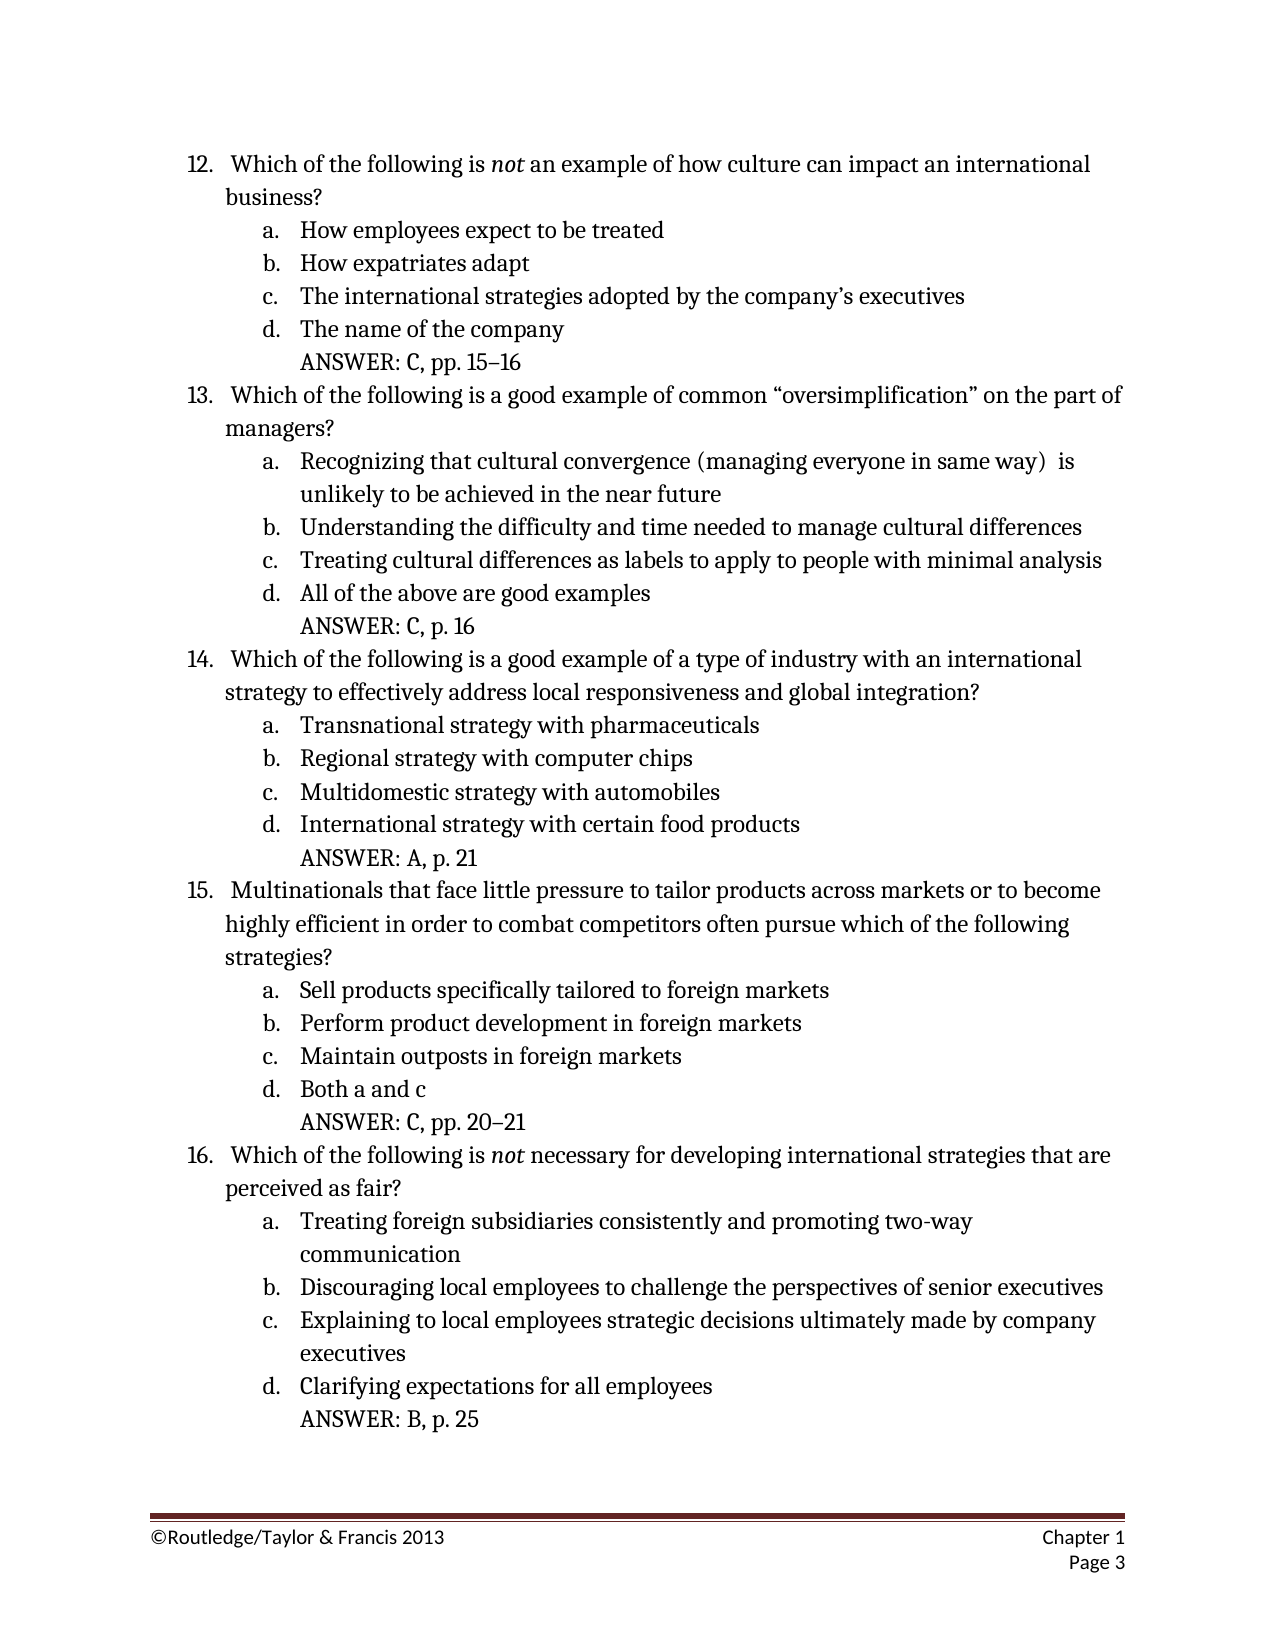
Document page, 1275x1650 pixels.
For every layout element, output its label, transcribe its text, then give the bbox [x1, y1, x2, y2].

list ANSWER: B, p. 25 [300, 1405, 1125, 1433]
list Clarifying expectations for all employees [262, 1372, 1125, 1401]
list How expatriates adapt [262, 249, 1125, 278]
list The international strategies adopted by the company’s executives [262, 282, 1125, 311]
list Regional strategy with computer chips [262, 744, 1125, 773]
list Maintain outposts in foreign markets [262, 1042, 1125, 1070]
list Perform product development in foreign markets [262, 1008, 1125, 1037]
list Treating foreign subsidiaries consistently and promoting two-way communication [262, 1207, 1125, 1268]
list All of the above are good examples [262, 579, 1125, 608]
list Multinationals that face little pressure to tailor products across markets or to become highly efficient in order to combat competitors often pursue which of the following strategies? [187, 876, 1125, 971]
list The name of the company [262, 315, 1125, 344]
list Transnational strategy with pharmaceuticals [262, 711, 1125, 740]
list Which of the following is not necessary for developing international strategies that are perceived as fair? [187, 1141, 1125, 1202]
list Discouraging local employees to challenge the perspectives of senior executives [262, 1273, 1125, 1301]
list ANSWER: A, p. 21 [300, 843, 1125, 872]
list How employees expect to be treated [262, 216, 1125, 245]
list Which of the following is a good example of a type of industry with an international strategy to effectively address local responsiveness and global integration? [187, 645, 1125, 707]
list Which of the following is a good example of common “oversimplification” on the part of managers? [187, 381, 1125, 443]
list ANSWER: C, pp. 20–21 [300, 1108, 1125, 1136]
list Recognizing that cultural convergence (managing everyone in same way) is unlikely to be achieved in the near future [262, 447, 1125, 509]
list ANSWER: C, pp. 15–16 [300, 348, 1125, 377]
list Multidomestic strategy with automobiles [262, 777, 1125, 806]
list Explaining to local employees strategic decisions ultimately made by company executives [262, 1306, 1125, 1367]
list International strategy with certain food products [262, 810, 1125, 839]
list Understanding the difficulty and time needed to manage cultural differences [262, 513, 1125, 542]
list Both a and c [262, 1074, 1125, 1103]
list Treating cultural differences as labels to apply to people with minimal analysis [262, 546, 1125, 575]
list Which of the following is not an example of how culture can impact an international business? [187, 150, 1125, 212]
list ANSWER: C, p. 16 [300, 612, 1125, 641]
list Sell products specifically tailored to foreign markets [262, 976, 1125, 1004]
